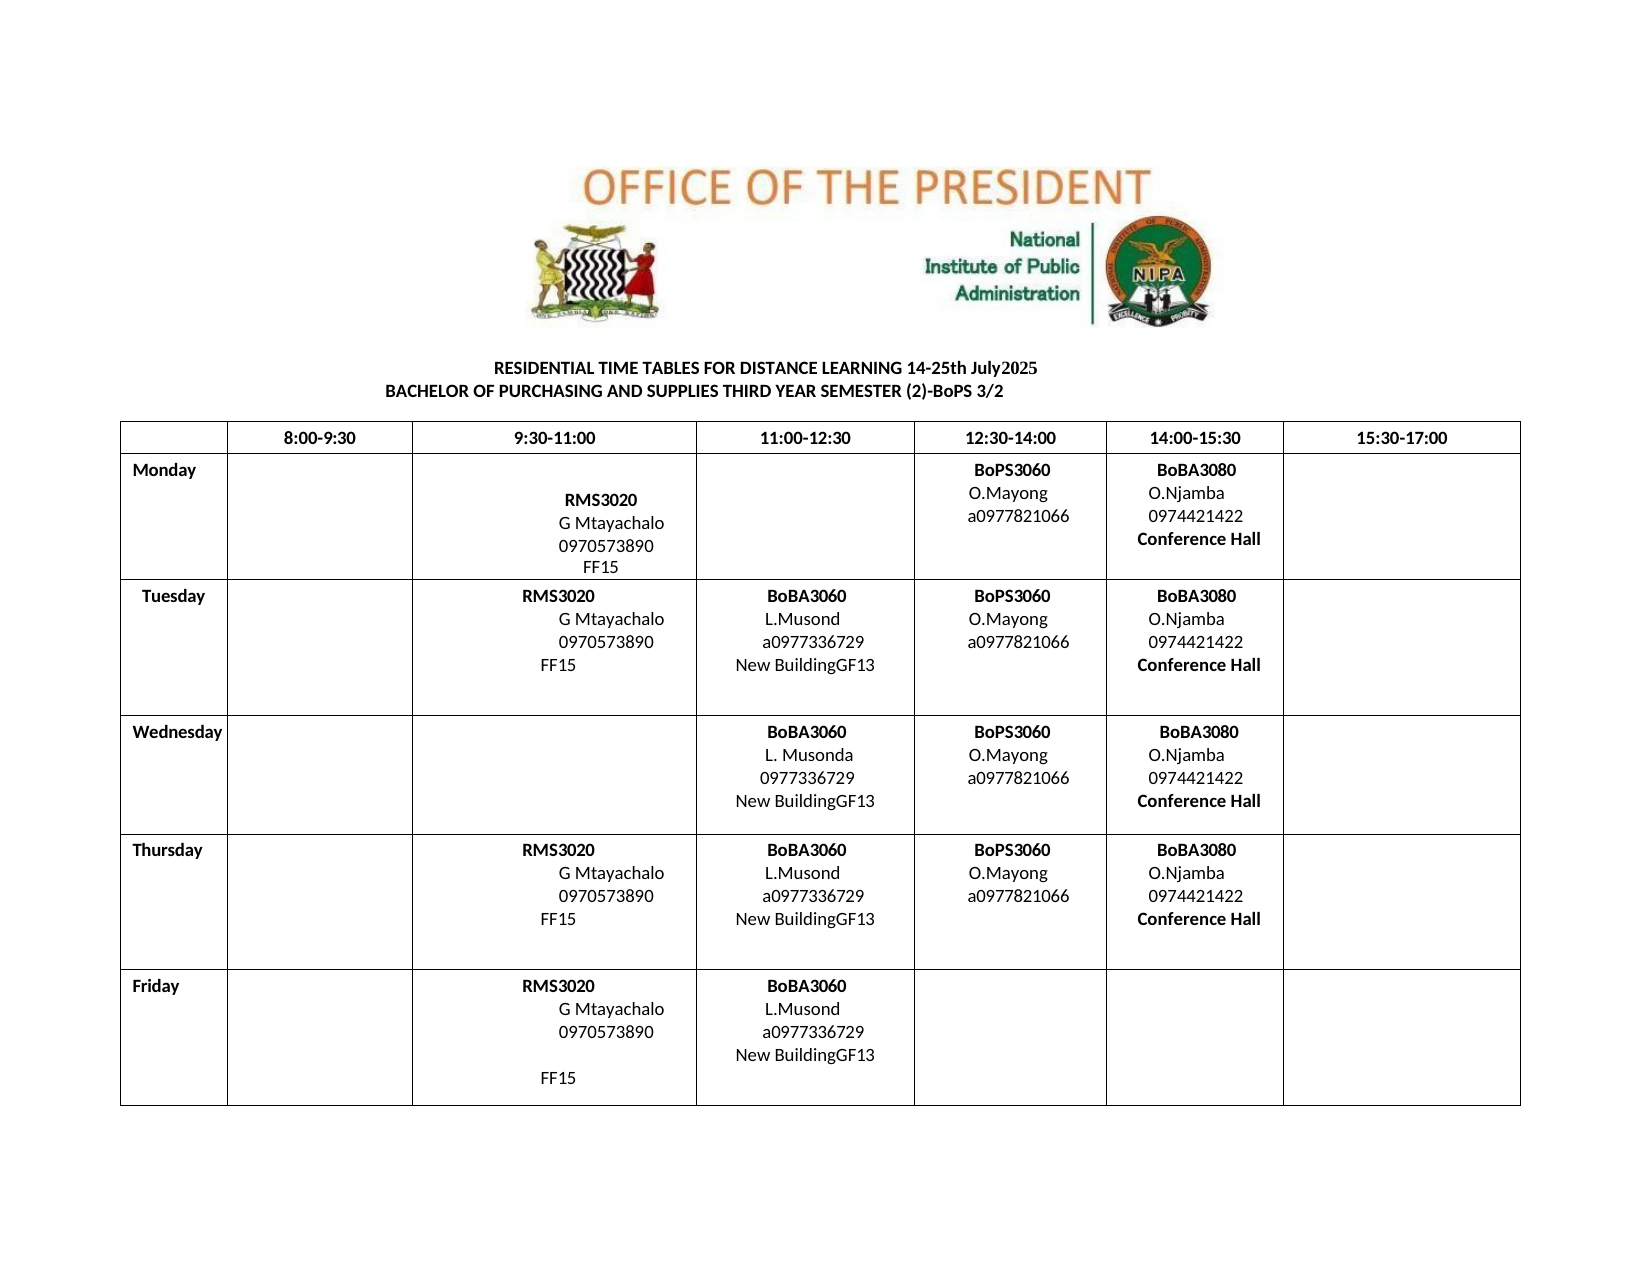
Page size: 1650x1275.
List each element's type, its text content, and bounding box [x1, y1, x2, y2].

text BACHELOR OF PURCHASING AND SUPPLIES THIRD YEAR SEMESTER (2)-BoPS 3/2 [75, 379, 1314, 402]
text RESIDENTIAL TIME TABLES FOR DISTANCE LEARNING 14-25th July2025 [75, 357, 1457, 379]
picture [525, 166, 1224, 329]
